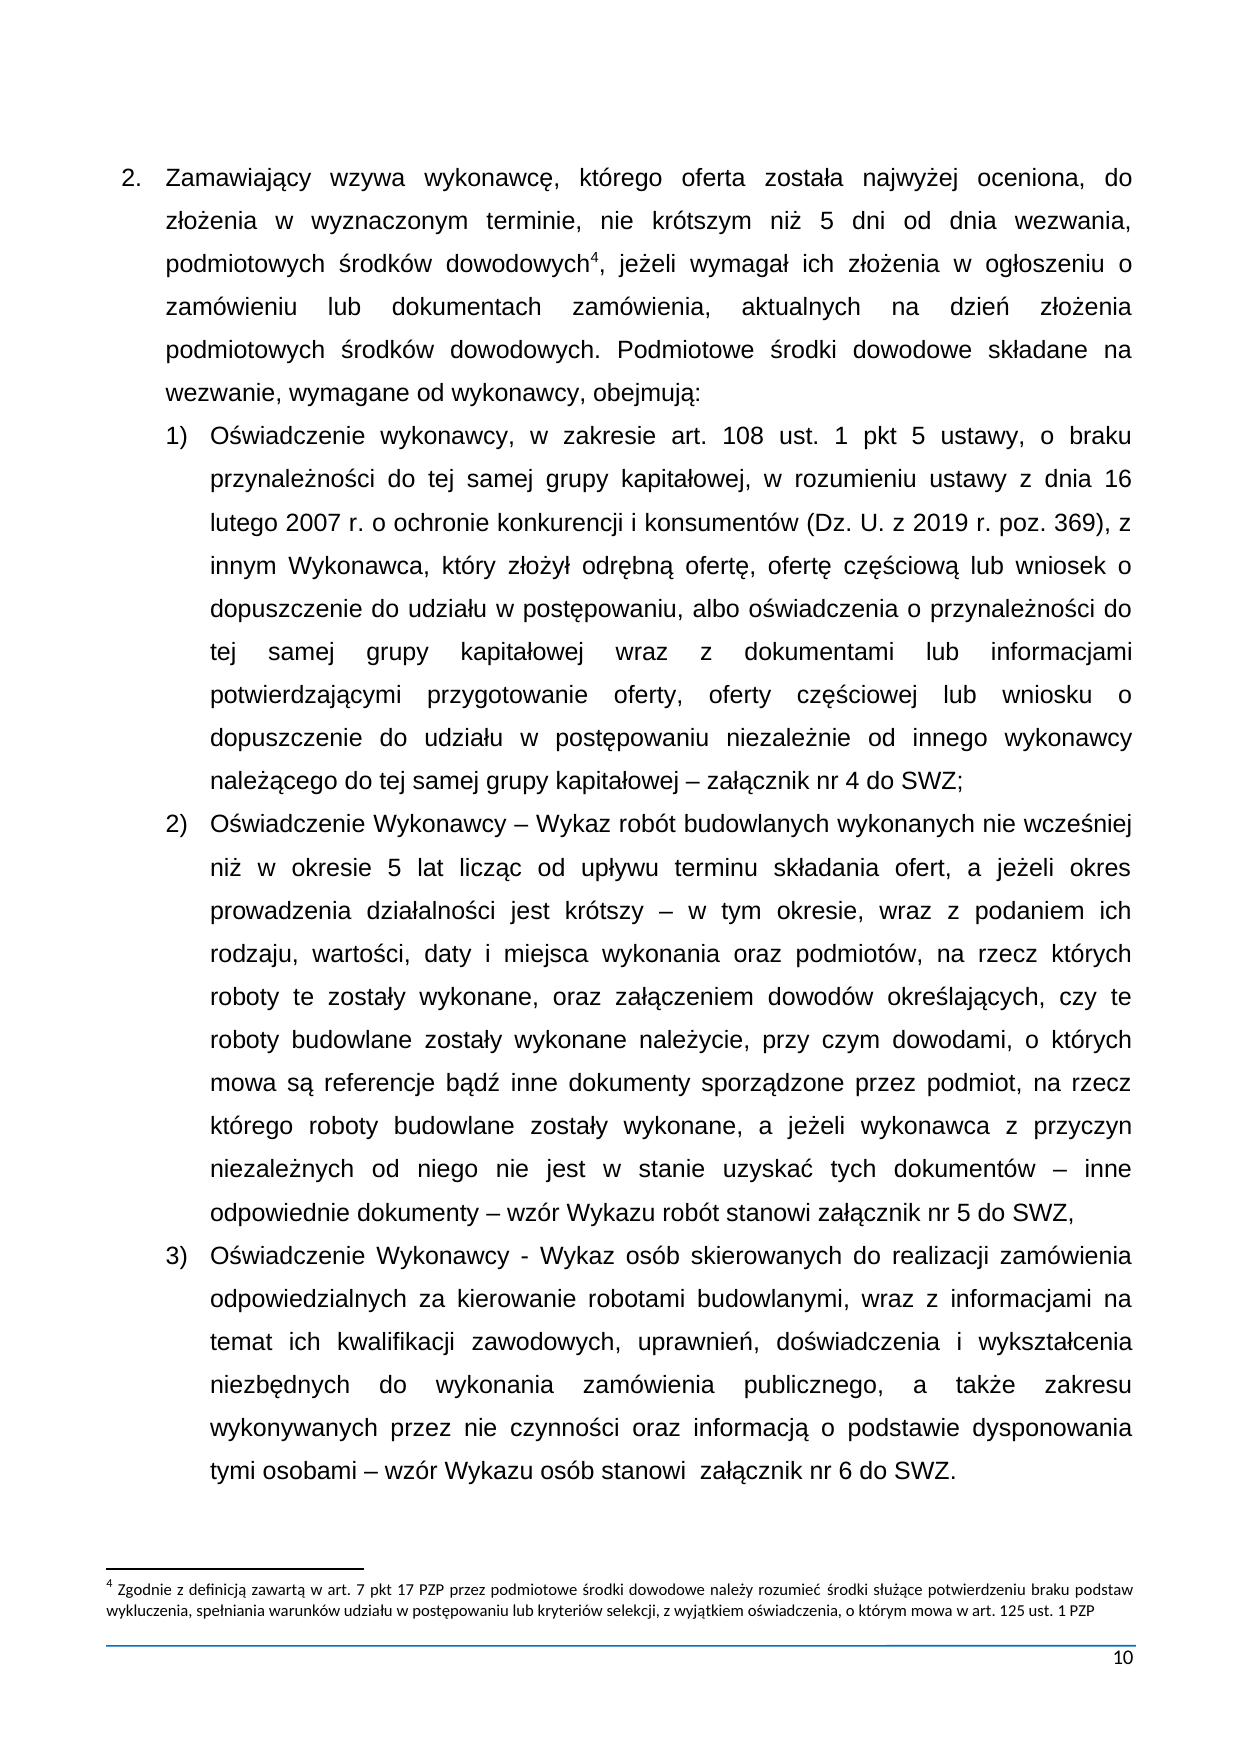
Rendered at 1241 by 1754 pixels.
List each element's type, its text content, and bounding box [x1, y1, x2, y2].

list Oświadczenie Wykonawcy - Wykaz osób skierowanych do realizacji zamówienia odpowiedzialnych za kierowanie robotami budowlanymi, wraz z informacjami na temat ich kwalifikacji zawodowych, uprawnień, doświadczenia i wykształcenia niezbędnych do wykonania zamówienia publicznego, a także zakresu wykonywanych przez nie czynności oraz informacją o podstawie dysponowania tymi osobami – wzór Wykazu osób stanowi załącznik nr 6 do SWZ. [165, 1241, 1133, 1485]
list Oświadczenie wykonawcy, w zakresie art. 108 ust. 1 pkt 5 ustawy, o braku przynależności do tej samej grupy kapitałowej, w rozumieniu ustawy z dnia 16 lutego 2007 r. o ochronie konkurencji i konsumentów (Dz. U. z 2019 r. poz. 369), z innym Wykonawca, który złożył odrębną ofertę, ofertę częściową lub wniosek o dopuszczenie do udziału w postępowaniu, albo oświadczenia o przynależności do tej samej grupy kapitałowej wraz z dokumentami lub informacjami potwierdzającymi przygotowanie oferty, oferty częściowej lub wniosku o dopuszczenie do udziału w postępowaniu niezależnie od innego wykonawcy należącego do tej samej grupy kapitałowej – załącznik nr 4 do SWZ; [165, 421, 1133, 795]
list Oświadczenie Wykonawcy – Wykaz robót budowlanych wykonanych nie wcześniej niż w okresie 5 lat licząc od upływu terminu składania ofert, a jeżeli okres prowadzenia działalności jest krótszy – w tym okresie, wraz z podaniem ich rodzaju, wartości, daty i miejsca wykonania oraz podmiotów, na rzecz których roboty te zostały wykonane, oraz załączeniem dowodów określających, czy te roboty budowlane zostały wykonane należycie, przy czym dowodami, o których mowa są referencje bądź inne dokumenty sporządzone przez podmiot, na rzecz którego roboty budowlane zostały wykonane, a jeżeli wykonawca z przyczyn niezależnych od niego nie jest w stanie uzyskać tych dokumentów – inne odpowiednie dokumenty – wzór Wykazu robót stanowi załącznik nr 5 do SWZ, [165, 809, 1133, 1226]
list Zamawiający wzywa wykonawcę, którego oferta została najwyżej oceniona, do złożenia w wyznaczonym terminie, nie krótszym niż 5 dni od dnia wezwania, podmiotowych środków dowodowych, jeżeli wymagał ich złożenia w ogłoszeniu o zamówieniu lub dokumentach zamówienia, aktualnych na dzień złożenia podmiotowych środków dowodowych. Podmiotowe środki dowodowe składane na wezwanie, wymagane od wykonawcy, obejmują: [121, 162, 1133, 407]
